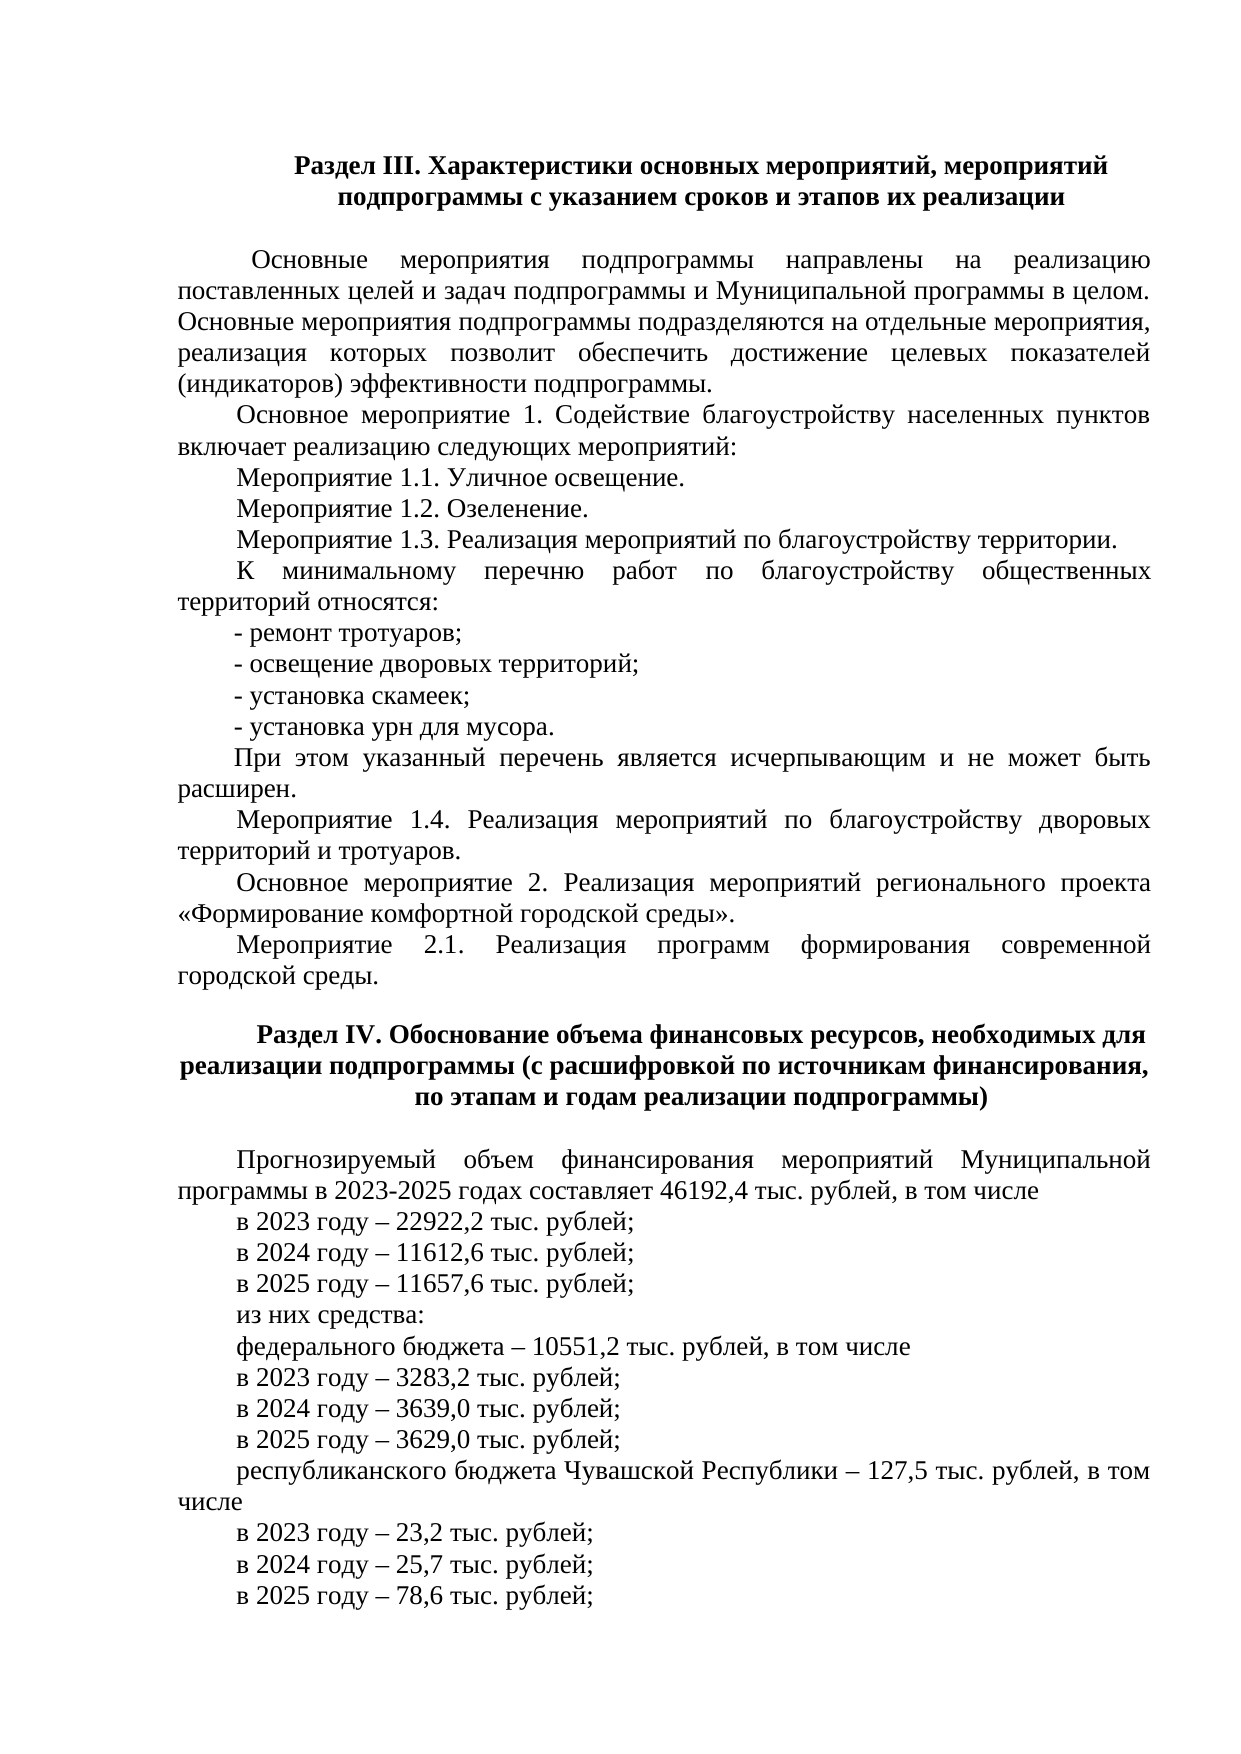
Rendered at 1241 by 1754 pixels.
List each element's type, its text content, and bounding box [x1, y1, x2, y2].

text - установка урн для мусора. [177, 710, 1152, 741]
text по этапам и годам реализации подпрограммы) [177, 1081, 1152, 1112]
text в 2023 году – 3283,2 тыс. рублей; [177, 1361, 1152, 1392]
text из них средства: [177, 1298, 1152, 1330]
list К минимальному перечню работ по благоустройству общественных территорий относятся: [177, 554, 1152, 616]
text республиканского бюджета Чувашской Республики – 127,5 тыс. рублей, в том числе [177, 1454, 1152, 1517]
text в 2024 году – 11612,6 тыс. рублей; [177, 1236, 1152, 1267]
text - освещение дворовых территорий; [177, 648, 1152, 679]
text в 2025 году – 78,6 тыс. рублей; [177, 1579, 1152, 1610]
text в 2025 году – 3629,0 тыс. рублей; [177, 1423, 1152, 1454]
list Мероприятие 1.3. Реализация мероприятий по благоустройству территории. [177, 523, 1152, 554]
list Мероприятие 1.1. Уличное освещение. [177, 461, 1152, 492]
text федерального бюджета – 10551,2 тыс. рублей, в том числе [177, 1330, 1152, 1361]
text Основные мероприятия подпрограммы направлены на реализацию поставленных целей и задач подпрограммы и Муниципальной программы в целом. Основные мероприятия подпрограммы подразделяются на отдельные мероприятия, реализация которых позволит обеспечить достижение целевых показателей (индикаторов) эффективности подпрограммы. [177, 243, 1152, 398]
text в 2023 году – 23,2 тыс. рублей; [177, 1517, 1152, 1548]
text в 2025 году – 11657,6 тыс. рублей; [177, 1267, 1152, 1298]
text в 2023 году – 22922,2 тыс. рублей; [177, 1205, 1152, 1236]
text При этом указанный перечень является исчерпывающим и не может быть расширен. [177, 741, 1152, 803]
text - установка скамеек; [177, 679, 1152, 710]
list Основное мероприятие 2. Реализация мероприятий регионального проекта «Формирование комфортной городской среды». [177, 866, 1152, 928]
text Раздел III. Характеристики основных мероприятий, мероприятий [177, 149, 1152, 180]
text - ремонт тротуаров; [177, 616, 1152, 648]
text Прогнозируемый объем финансирования мероприятий Муниципальной программы в 2023-2025 годах составляет 46192,4 тыс. рублей, в том числе [177, 1143, 1152, 1205]
list Мероприятие 1.2. Озеленение. [177, 492, 1152, 523]
list Мероприятие 2.1. Реализация программ формирования современной городской среды. [177, 928, 1152, 990]
text в 2024 году – 3639,0 тыс. рублей; [177, 1392, 1152, 1423]
text Основное мероприятие 1. Содействие благоустройству населенных пунктов включает реализацию следующих мероприятий: [177, 398, 1152, 461]
text подпрограммы с указанием сроков и этапов их реализации [177, 180, 1152, 212]
text Раздел IV. Обоснование объема финансовых ресурсов, необходимых для реализации подпрограммы (с расшифровкой по источникам финансирования, [177, 1018, 1152, 1081]
text в 2024 году – 25,7 тыс. рублей; [177, 1548, 1152, 1579]
list Мероприятие 1.4. Реализация мероприятий по благоустройству дворовых территорий и тротуаров. [177, 803, 1152, 866]
